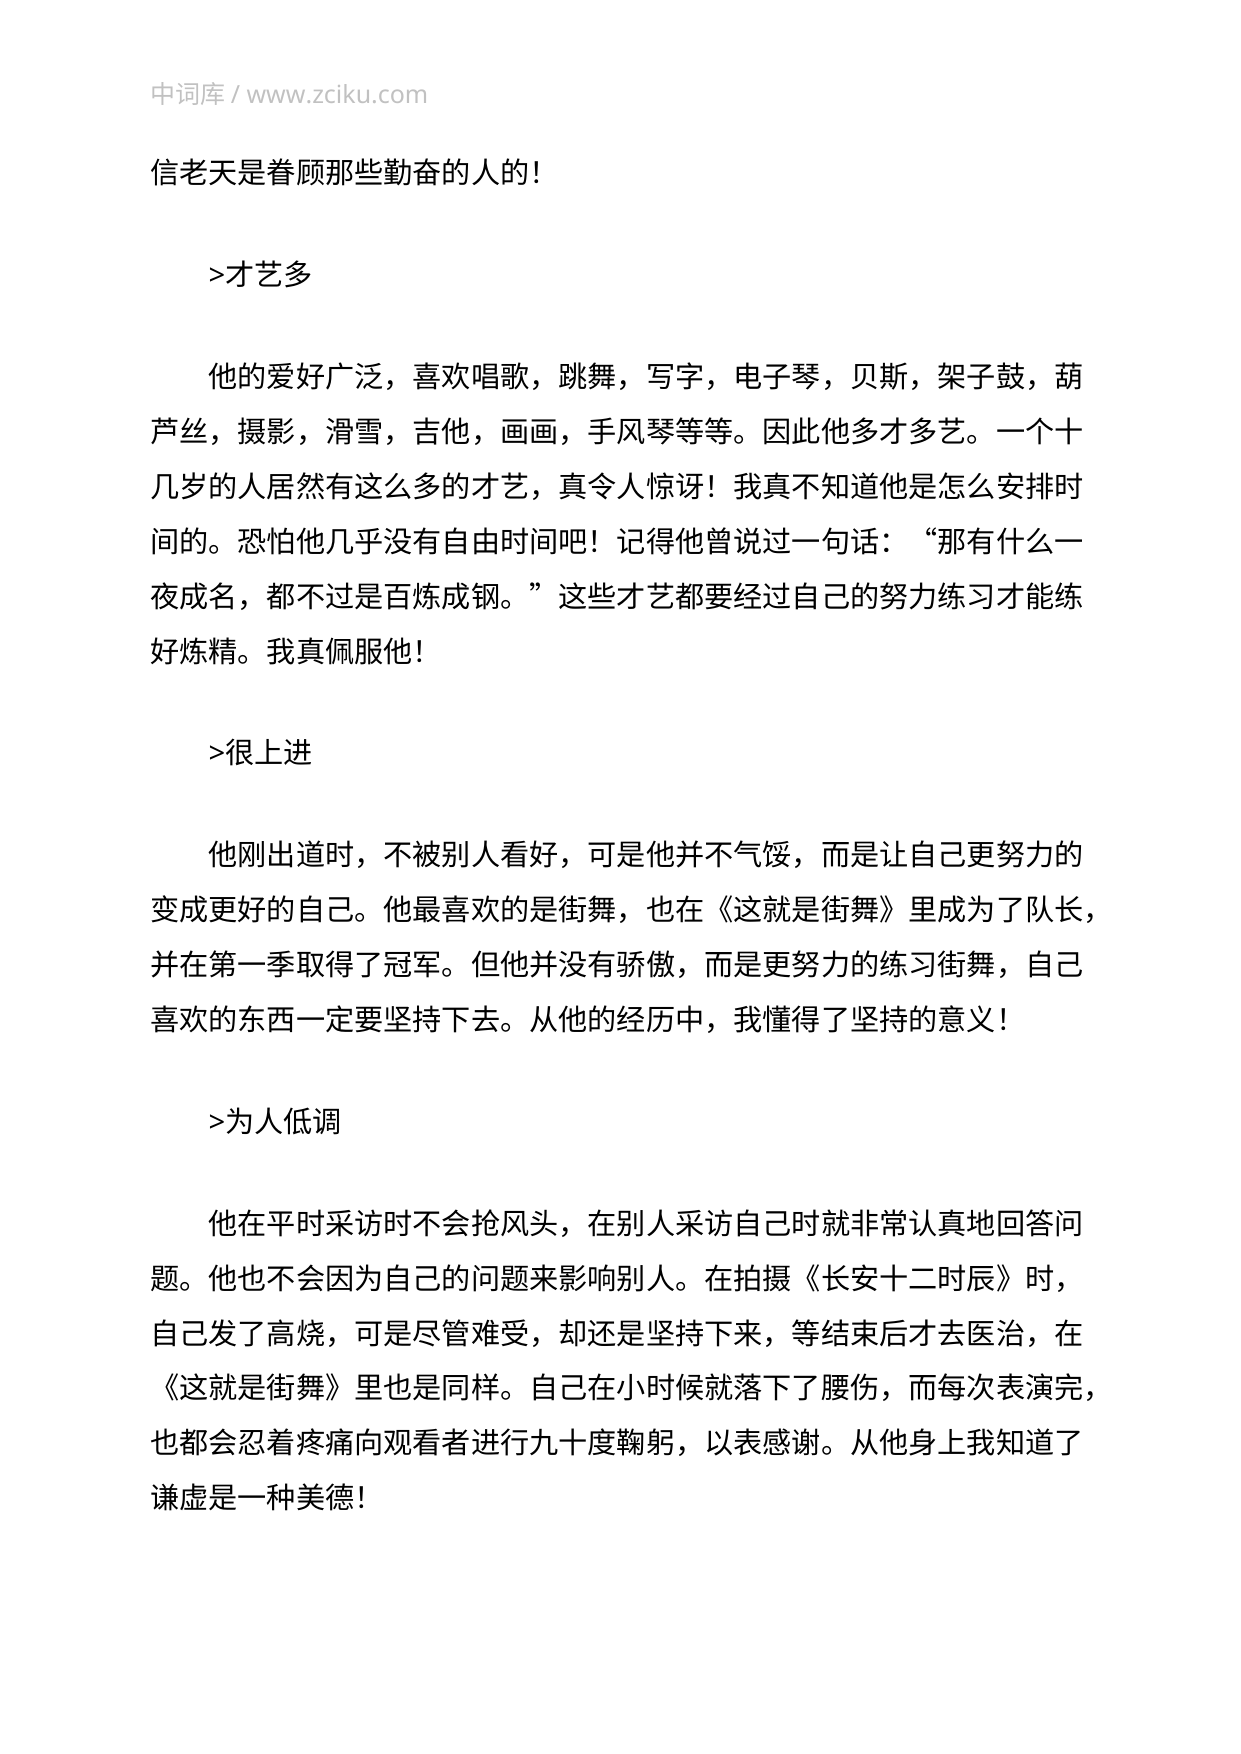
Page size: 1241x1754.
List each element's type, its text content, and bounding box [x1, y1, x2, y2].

text >为人低调 [150, 1098, 1090, 1141]
text 他刚出道时，不被别人看好，可是他并不气馁，而是让自己更努力的变成更好的自己。他最喜欢的是街舞，也在《这就是街舞》里成为了队长，并在第一季取得了冠军。但他并没有骄傲，而是更努力的练习街舞，自己喜欢的东西一定要坚持下去。从他的经历中，我懂得了坚持的意义！ [150, 832, 1090, 1039]
text >很上进 [150, 730, 1090, 772]
text 他的爱好广泛，喜欢唱歌，跳舞，写字，电子琴，贝斯，架子鼓，葫芦丝，摄影，滑雪，吉他，画画，手风琴等等。因此他多才多艺。一个十几岁的人居然有这么多的才艺，真令人惊讶！我真不知道他是怎么安排时间的。恐怕他几乎没有自由时间吧！记得他曾说过一句话：“那有什么一夜成名，都不过是百炼成钢。”这些才艺都要经过自己的努力练习才能练好炼精。我真佩服他！ [150, 354, 1090, 671]
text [150, 150, 1090, 192]
text 他在平时采访时不会抢风头，在别人采访自己时就非常认真地回答问题。他也不会因为自己的问题来影响别人。在拍摄《长安十二时辰》时，自己发了高烧，可是尽管难受，却还是坚持下来，等结束后才去医治，在《这就是街舞》里也是同样。自己在小时候就落下了腰伤，而每次表演完，也都会忍着疼痛向观看者进行九十度鞠躬，以表感谢。从他身上我知道了谦虚是一种美德！ [150, 1200, 1090, 1517]
text >才艺多 [150, 252, 1090, 294]
